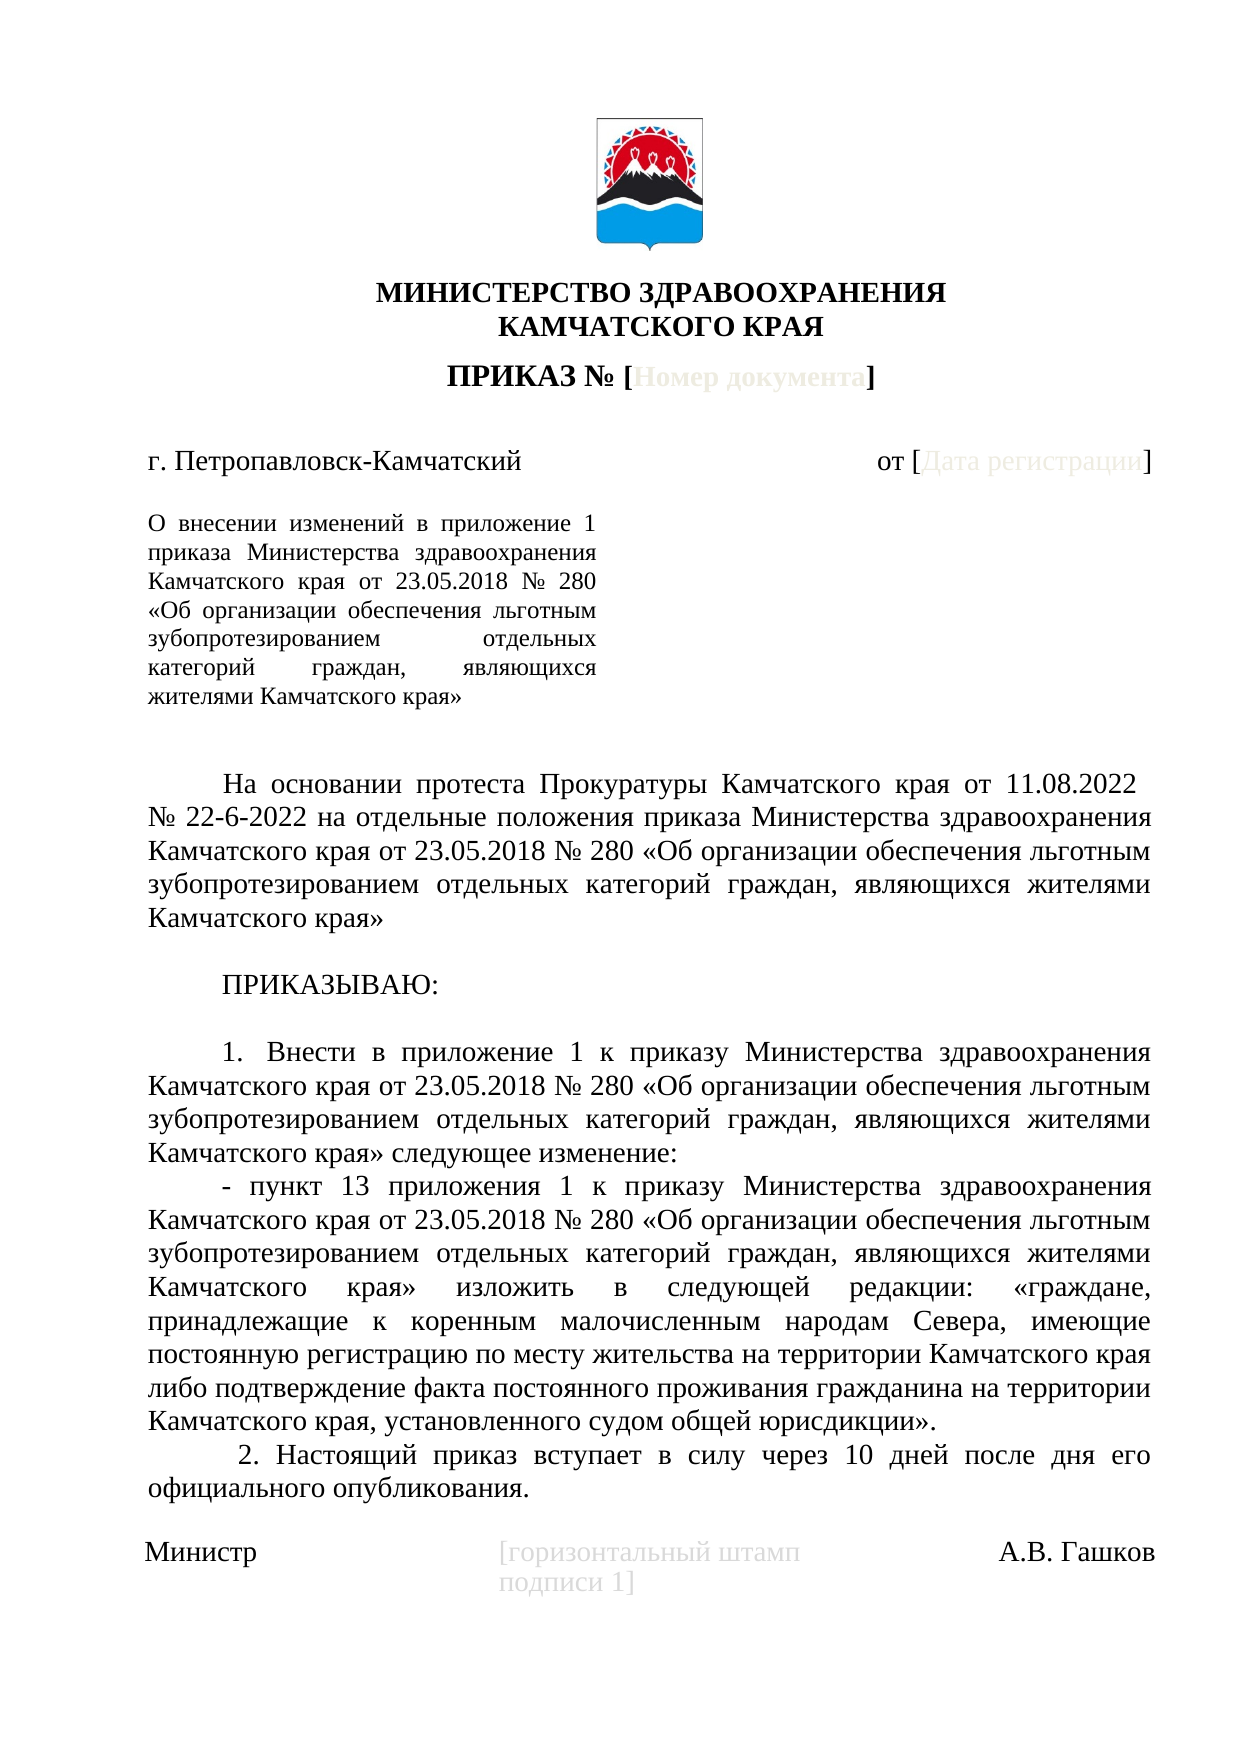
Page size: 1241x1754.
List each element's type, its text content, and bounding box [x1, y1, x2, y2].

text 1. Внести в приложение 1 к приказу Министерства здравоохранения Камчатского края от 23.05.2018 № 280 «Об организации обеспечения льготным зубопротезированием отдельных категорий граждан, являющихся жителями Камчатского края» следующее изменение: [148, 1034, 1152, 1168]
table_header О внесении изменений в приложение 1 приказа Министерства здравоохранения Камчатского края от 23.05.2018 № 280 «Об организации обеспечения льготным зубопротезированием отдельных категорий граждан, являющихся жителями Камчатского края» [148, 509, 608, 766]
table_header А.В. Гашков [827, 1538, 1167, 1598]
table_header от [Дата регистрации] [681, 443, 1163, 480]
text 2. Настоящий приказ вступает в силу через 10 дней после дня его официального опубликования. [148, 1437, 1152, 1504]
text На основании протеста Прокуратуры Камчатского края от 11.08.2022 № 22-6-2022 на отдельные положения приказа Министерства здравоохранения Камчатского края от 23.05.2018 № 280 «Об организации обеспечения льготным зубопротезированием отдельных категорий граждан, являющихся жителями Камчатского края» [148, 766, 1152, 934]
text - пункт 13 приложения 1 к приказу Министерства здравоохранения Камчатского края от 23.05.2018 № 280 «Об организации обеспечения льготным зубопротезированием отдельных категорий граждан, являющихся жителями Камчатского края» изложить в следующей редакции: «граждане, принадлежащие к коренным малочисленным народам Севера, имеющие постоянную регистрацию по месту жительства на территории Камчатского края либо подтверждение факта постоянного проживания гражданина на территории Камчатского края, установленного судом общей юрисдикции». [148, 1168, 1152, 1437]
table_header г. Петропавловск-Камчатский [148, 443, 681, 480]
table_header Министр [133, 1538, 487, 1598]
table_header МИНИСТЕРСТВО ЗДРАВООХРАНЕНИЯ КАМЧАТСКОГО КРАЯ ПРИКАЗ № [Номер документа] [159, 276, 1163, 407]
text ПРИКАЗЫВАЮ: [148, 967, 1152, 1001]
picture [596, 118, 703, 251]
table_header [горизонтальный штамп подписи 1] [487, 1538, 827, 1598]
